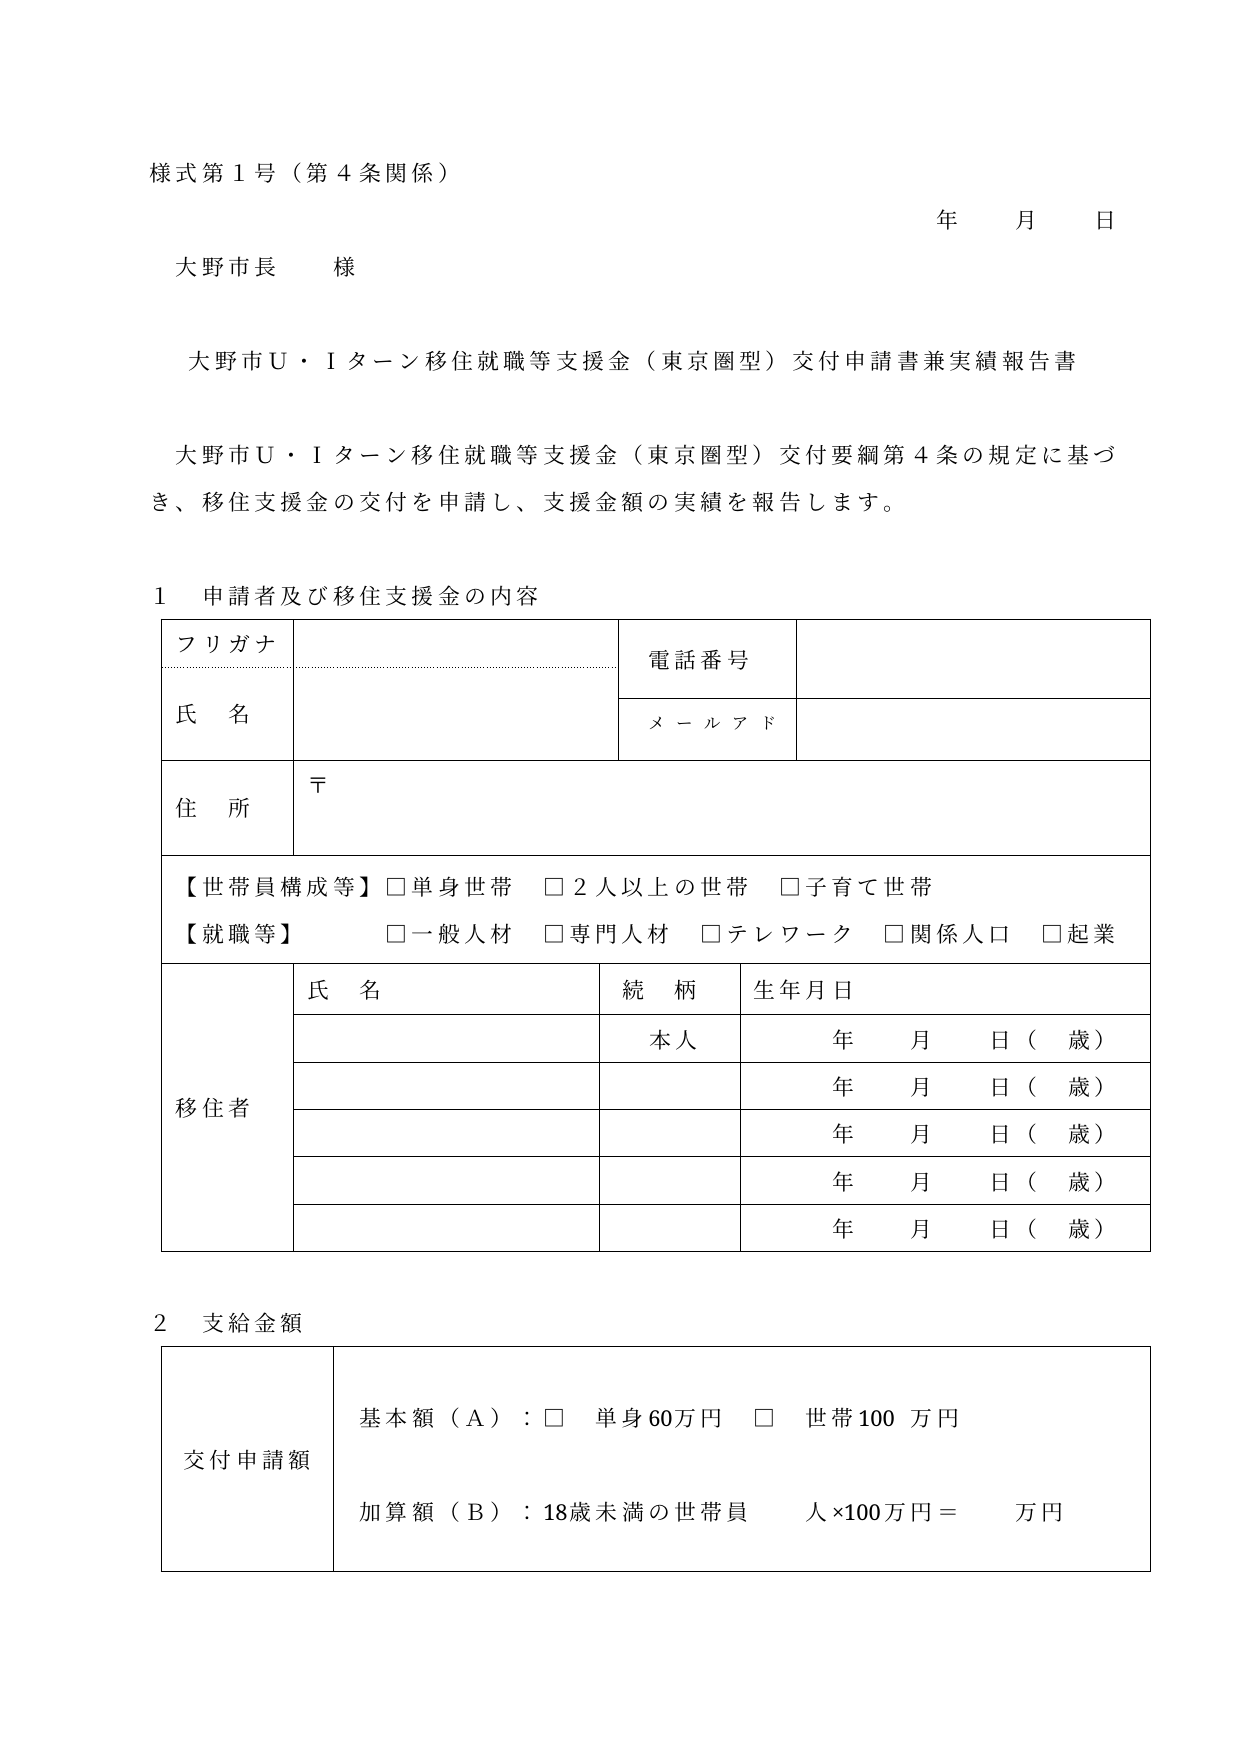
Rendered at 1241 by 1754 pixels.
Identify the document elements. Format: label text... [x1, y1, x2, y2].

table_cell [294, 1110, 599, 1156]
text 様式第１号（第４条関係） [149, 149, 1121, 196]
table_cell [600, 1157, 740, 1203]
table_cell [797, 699, 1150, 759]
table_header 電話番号 [619, 620, 796, 698]
table_cell 年 月 日（ 歳） [741, 1205, 1150, 1251]
table_cell 移住者 [162, 964, 293, 1251]
table_cell 年 月 日（ 歳） [741, 1015, 1150, 1062]
table_cell [294, 1157, 599, 1203]
table_header [797, 620, 1150, 698]
text １ 申請者及び移住支援金の内容 [149, 572, 1121, 618]
table_cell 年 月 日（ 歳） [741, 1063, 1150, 1109]
table_cell [294, 667, 618, 759]
text 大野市長 様 [149, 243, 1121, 290]
table_cell 住 所 [162, 761, 293, 854]
table_header 交付申請額 [162, 1347, 333, 1571]
table_cell [600, 1063, 740, 1109]
table_cell 氏 名 [294, 964, 599, 1014]
table_header フリガナ [162, 620, 293, 667]
text 大野市Ｕ・Ｉターン移住就職等支援金（東京圏型）交付申請書兼実績報告書 [149, 337, 1121, 384]
table_cell [294, 1015, 599, 1062]
table_cell 年 月 日（ 歳） [741, 1110, 1150, 1156]
table_cell 年 月 日（ 歳） [741, 1157, 1150, 1203]
text 年 月 日 [149, 196, 1121, 243]
table_cell 【世帯員構成等】□単身世帯 □２人以上の世帯 □子育て世帯 【就職等】 □一般人材 □専門人材 □テレワーク □関係人口 □起業 [162, 856, 1150, 963]
table_cell 生年月日 [741, 964, 1150, 1014]
text 大野市Ｕ・Ｉターン移住就職等支援金（東京圏型）交付要綱第４条の規定に基づき、移住支援金の交付を申請し、支援金額の実績を報告します。 [149, 431, 1121, 524]
table_cell 〒 [294, 761, 1150, 854]
table_cell 本人 [600, 1015, 740, 1062]
table_header 基本額（Ａ）：□ 単身60万円 □ 世帯100万円 加算額（Ｂ）：18歳未満の世帯員 人×100万円＝ 万円 申請額：（Ａ）＋（Ｂ）＝ 万円 [334, 1347, 1150, 1571]
table_cell メールアドレス [619, 699, 796, 759]
table_cell [294, 1063, 599, 1109]
table_cell [294, 1205, 599, 1251]
table_header [294, 620, 618, 667]
table_cell [600, 1110, 740, 1156]
table_cell 氏 名 [162, 667, 293, 759]
table_cell 続 柄 [600, 964, 740, 1014]
text ２ 支給金額 [149, 1299, 1121, 1346]
table_cell [600, 1205, 740, 1251]
